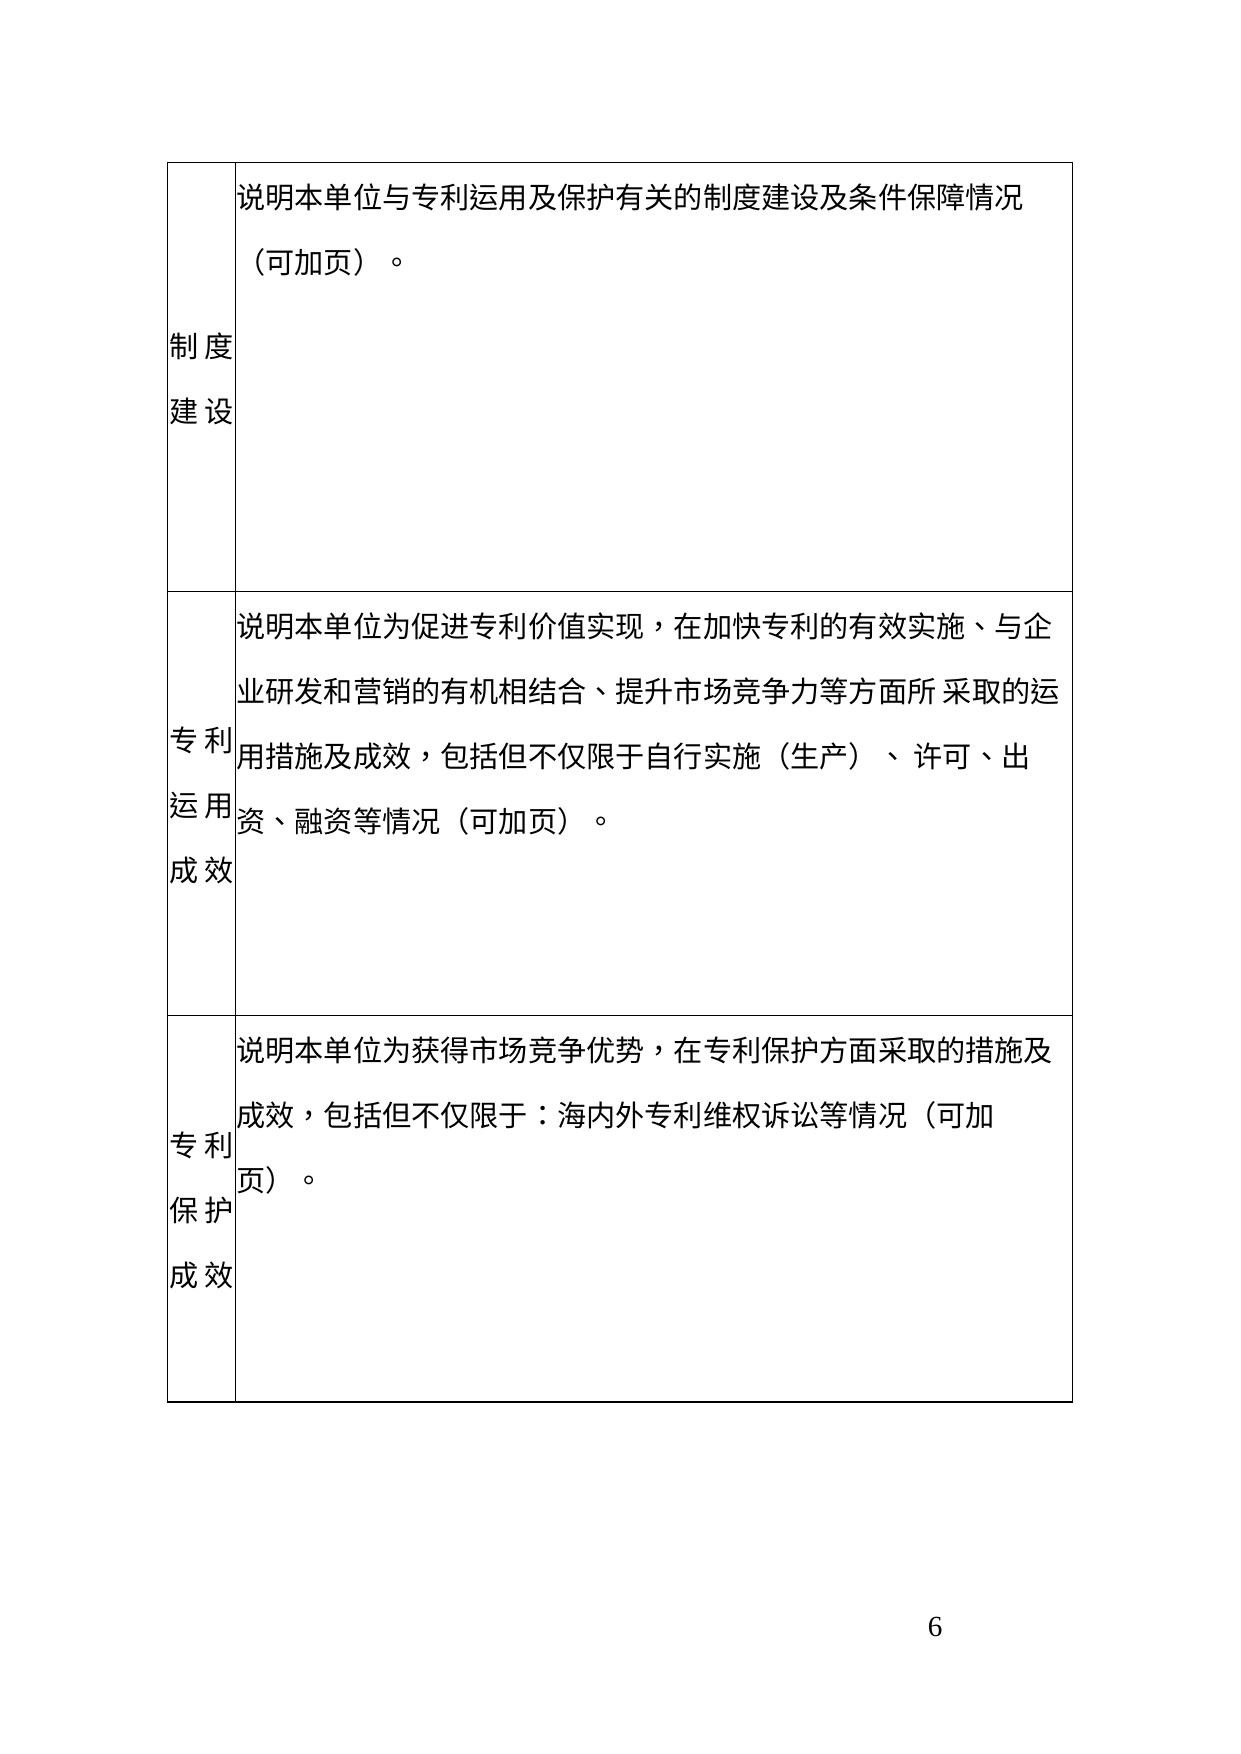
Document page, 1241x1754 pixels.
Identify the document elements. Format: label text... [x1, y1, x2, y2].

table_cell 专 利 运 用 成 效 [168, 592, 235, 1015]
table_cell 说明本单位为促进专利价值实现，在加快专利的有效实施、与企业研发和营销的有机相结合、提升市场竞争力等方面所 采取的运用措施及成效，包括但不仅限于自行实施（生产）、 许可、出资、融资等情况（可加页）。 [236, 592, 1072, 1015]
table_header 说明本单位与专利运用及保护有关的制度建设及条件保障情况（可加页）。 [236, 163, 1072, 591]
table_header 制 度 建 设 [168, 163, 235, 591]
table_cell 说明本单位为获得市场竞争优势，在专利保护方面采取的措施及成效，包括但不仅限于：海内外专利维权诉讼等情况（可加页）。 [236, 1016, 1072, 1401]
table_cell 专 利 保 护 成 效 [168, 1016, 235, 1401]
